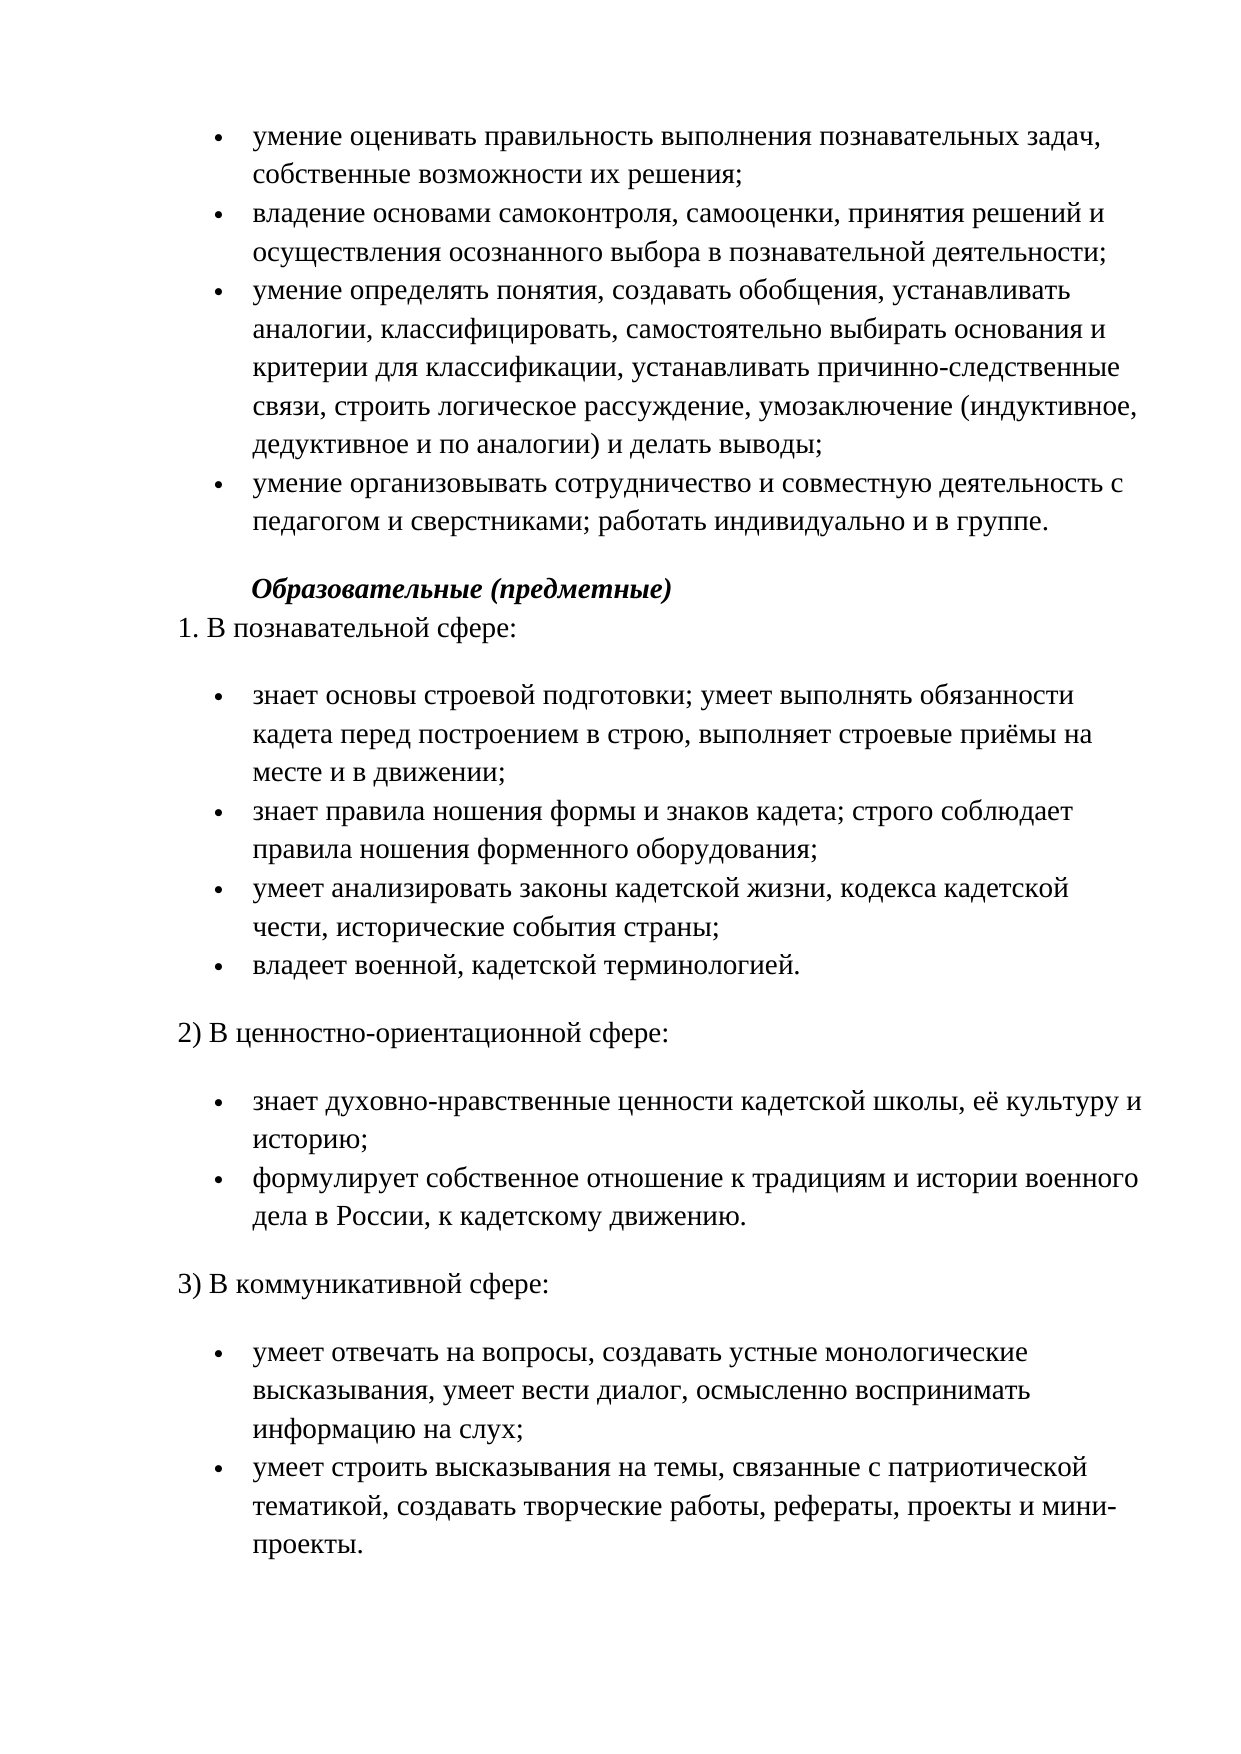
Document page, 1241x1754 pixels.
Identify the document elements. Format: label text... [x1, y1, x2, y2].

list умение определять понятия, создавать обобщения, устанавливать аналогии, классифицировать, самостоятельно выбирать основания и критерии для классификации, устанавливать причинно-следственные связи, строить логическое рассуждение, умозаключение (индуктивное, дедуктивное и по аналогии) и делать выводы; [215, 272, 1152, 460]
list знает основы строевой подготовки; умеет выполнять обязанности кадета перед построением в строю, выполняет строевые приёмы на месте и в движении; [215, 677, 1152, 788]
list умеет строить высказывания на темы, связанные с патриотической тематикой, создавать творческие работы, рефераты, проекты и мини-проекты. [215, 1449, 1152, 1560]
list умеет отвечать на вопросы, создавать устные монологические высказывания, умеет вести диалог, осмысленно воспринимать информацию на слух; [215, 1334, 1152, 1444]
list формулирует собственное отношение к традициям и истории военного дела в России, к кадетскому движению. [215, 1160, 1152, 1232]
text 1. В познавательной сфере: [177, 610, 1152, 643]
list умение оценивать правильность выполнения познавательных задач, собственные возможности их решения; [215, 118, 1152, 190]
list владеет военной, кадетской терминологией. [215, 947, 1152, 981]
text Образовательные (предметные) [177, 571, 1152, 605]
list знает правила ношения формы и знаков кадета; строго соблюдает правила ношения форменного оборудования; [215, 793, 1152, 865]
list знает духовно-нравственные ценности кадетской школы, её культуру и историю; [215, 1083, 1152, 1155]
text 3) В коммуникативной сфере: [177, 1266, 1152, 1299]
list умеет анализировать законы кадетской жизни, кодекса кадетской чести, исторические события страны; [215, 870, 1152, 942]
list владение основами самоконтроля, самооценки, принятия решений и осуществления осознанного выбора в познавательной деятельности; [215, 195, 1152, 267]
text 2) В ценностно-ориентационной сфере: [177, 1015, 1152, 1048]
list умение организовывать сотрудничество и совместную деятельность с педагогом и сверстниками; работать индивидуально и в группе. [215, 465, 1152, 537]
